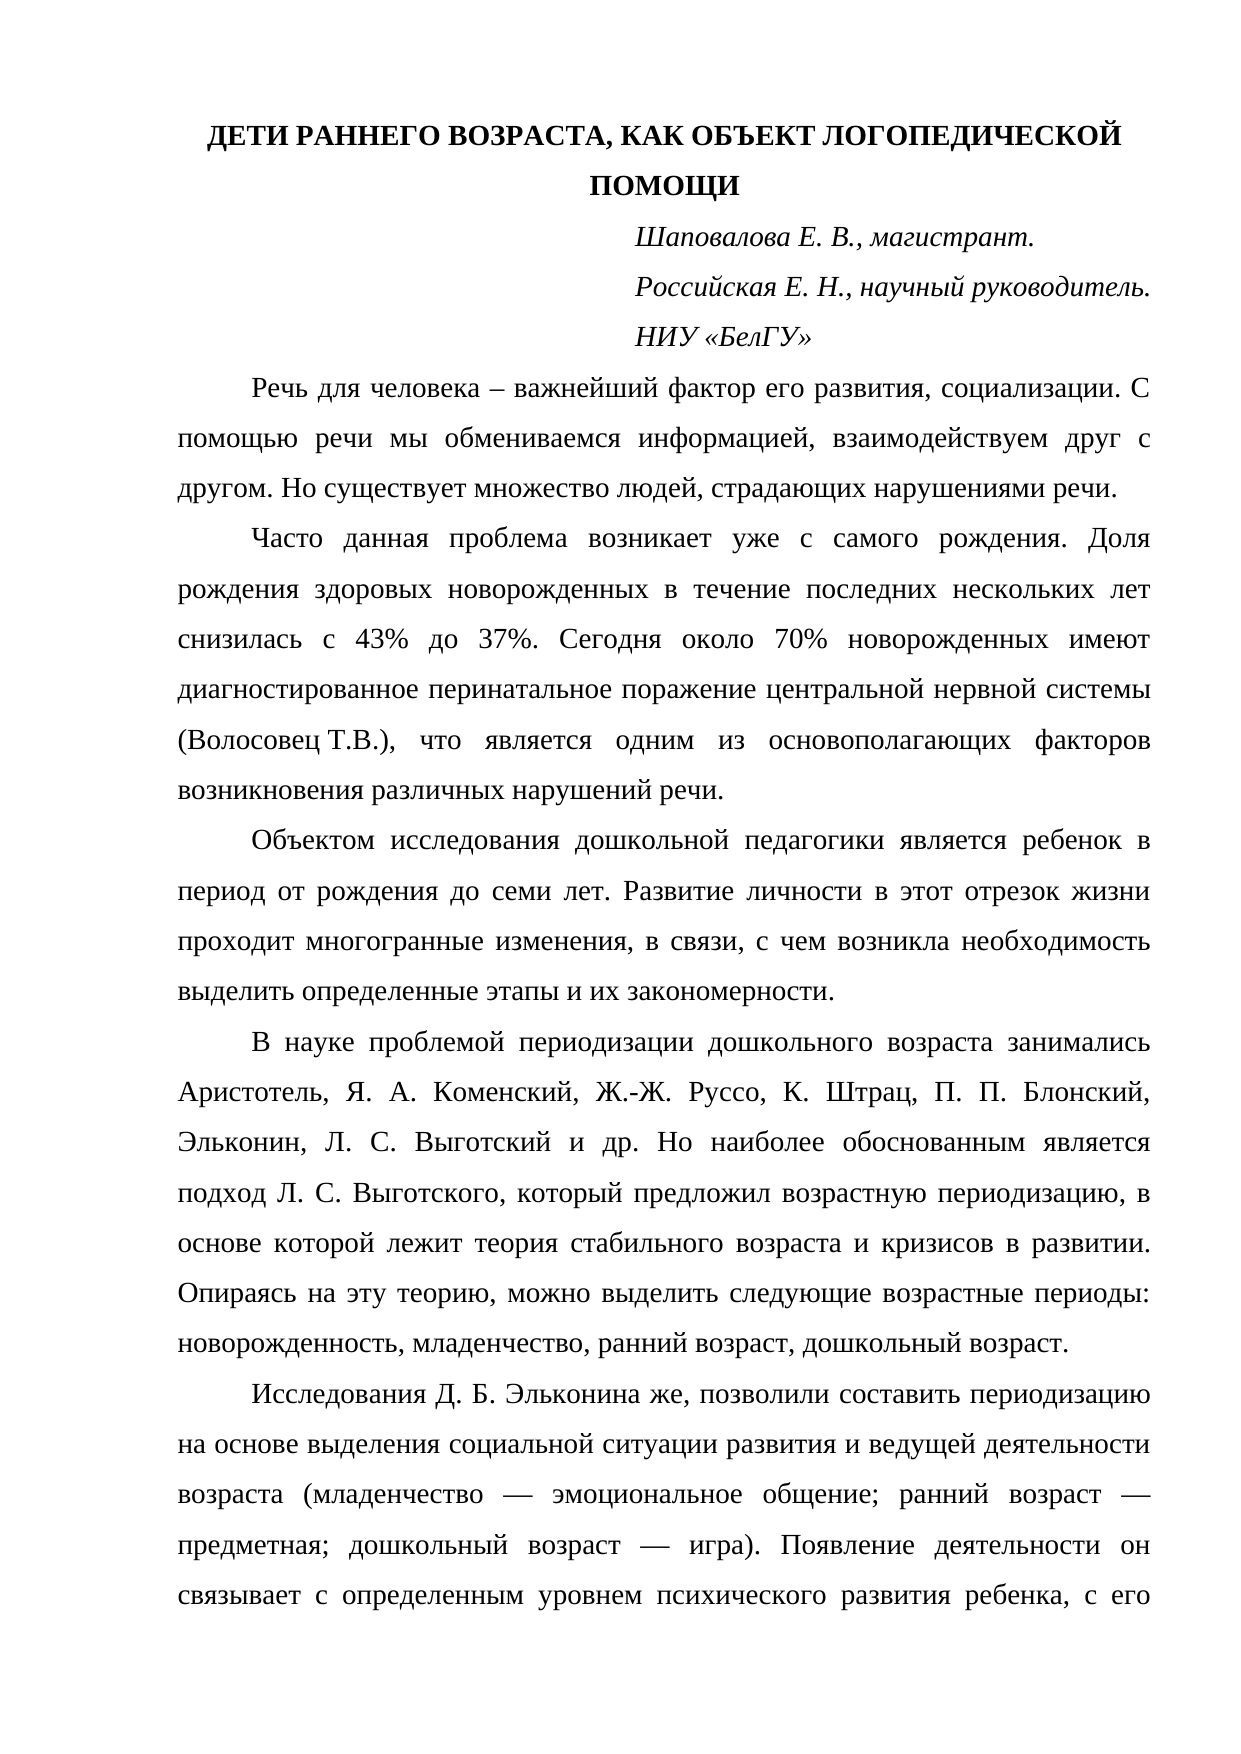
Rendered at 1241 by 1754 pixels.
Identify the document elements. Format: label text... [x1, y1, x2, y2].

text В науке проблемой периодизации дошкольного возраста занимались Аристотель, Я. А. Коменский, Ж.-Ж. Руссо, К. Штрац, П. П. Блонский, Эльконин, Л. С. Выготский и др. Но наиболее обоснованным является подход Л. С. Выготского, который предложил возрастную периодизацию, в основе которой лежит теория стабильного возраста и кризисов в развитии. Опираясь на эту теорию, можно выделить следующие возрастные периоды: новорожденность, младенчество, ранний возраст, дошкольный возраст. [177, 1024, 1152, 1359]
text НИУ «БелГУ» [635, 319, 1152, 353]
text ДЕТИ РАННЕГО ВОЗРАСТА, КАК ОБЪЕКТ ЛОГОПЕДИЧЕСКОЙ ПОМОЩИ [177, 118, 1152, 202]
text Часто данная проблема возникает уже с самого рождения. Доля рождения здоровых новорожденных в течение последних нескольких лет снизилась с 43% до 37%. Сегодня около 70% новорожденных имеют диагностированное перинатальное поражение центральной нервной системы (Волосовец Т.В.), что является одним из основополагающих факторов возникновения различных нарушений речи. [177, 521, 1152, 806]
text Объектом исследования дошкольной педагогики является ребенок в период от рождения до семи лет. Развитие личности в этот отрезок жизни проходит многогранные изменения, в связи, с чем возникла необходимость выделить определенные этапы и их закономерности. [177, 822, 1152, 1007]
text Речь для человека – важнейший фактор его развития, социализации. С помощью речи мы обмениваемся информацией, взаимодействуем друг с другом. Но существует множество людей, страдающих нарушениями речи. [177, 370, 1152, 504]
text Шаповалова Е. В., магистрант. [635, 219, 1152, 252]
text Российская Е. Н., научный руководитель. [635, 269, 1152, 303]
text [177, 1376, 1152, 1611]
